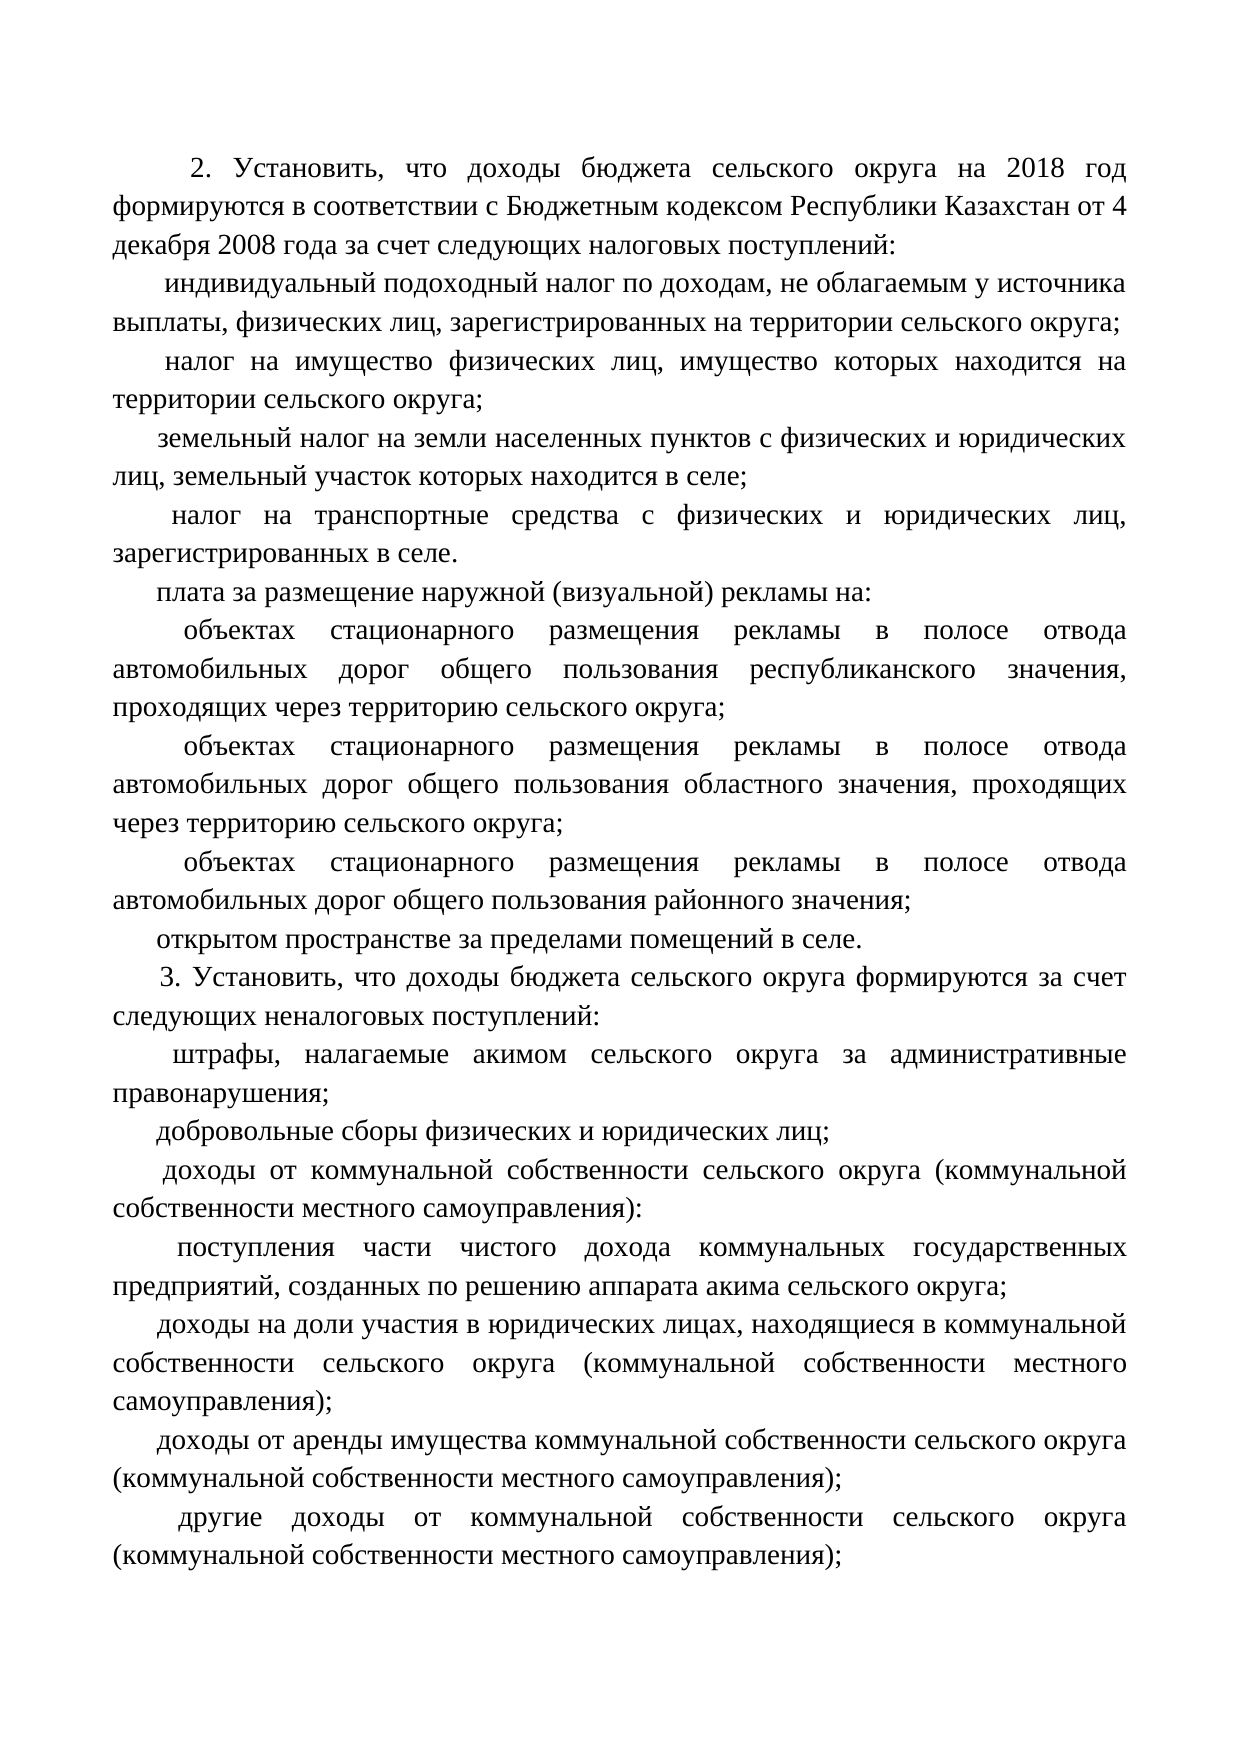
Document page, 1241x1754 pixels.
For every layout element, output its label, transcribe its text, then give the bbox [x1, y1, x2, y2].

text открытом пространстве за пределами помещений в селе. [112, 921, 1128, 954]
text объектах стационарного размещения рекламы в полосе отвода автомобильных дорог общего пользования районного значения; [112, 844, 1128, 916]
text 2. Установить, что доходы бюджета сельского округа на 2018 год формируются в соответствии с Бюджетным кодексом Республики Казахстан от 4 декабря 2008 года за счет следующих налоговых поступлений: [112, 150, 1128, 261]
text плата за размещение наружной (визуальной) рекламы на: [112, 574, 1128, 607]
text добровольные сборы физических и юридических лиц; [112, 1113, 1128, 1147]
text доходы на доли участия в юридических лицах, находящиеся в коммунальной собственности сельского округа (коммунальной собственности местного самоуправления); [112, 1306, 1128, 1417]
text другие доходы от коммунальной собственности сельского округа (коммунальной собственности местного самоуправления); [112, 1499, 1128, 1571]
text объектах стационарного размещения рекламы в полосе отвода автомобильных дорог общего пользования областного значения, проходящих через территорию сельского округа; [112, 728, 1128, 839]
text штрафы, налагаемые акимом сельского округа за административные правонарушения; [112, 1036, 1128, 1108]
text налог на имущество физических лиц, имущество которых находится на территории сельского округа; [112, 343, 1128, 415]
text земельный налог на земли населенных пунктов с физических и юридических лиц, земельный участок которых находится в селе; [112, 420, 1128, 492]
text 3. Установить, что доходы бюджета сельского округа формируются за счет следующих неналоговых поступлений: [112, 959, 1128, 1031]
text доходы от аренды имущества коммунальной собственности сельского округа (коммунальной собственности местного самоуправления); [112, 1422, 1128, 1494]
text поступления части чистого дохода коммунальных государственных предприятий, созданных по решению аппарата акима сельского округа; [112, 1229, 1128, 1301]
text индивидуальный подоходный налог по доходам, не облагаемым у источника выплаты, физических лиц, зарегистрированных на территории сельского округа; [112, 266, 1128, 338]
text налог на транспортные средства с физических и юридических лиц, зарегистрированных в селе. [112, 497, 1128, 569]
text объектах стационарного размещения рекламы в полосе отвода автомобильных дорог общего пользования республиканского значения, проходящих через территорию сельского округа; [112, 612, 1128, 723]
text доходы от коммунальной собственности сельского округа (коммунальной собственности местного самоуправления): [112, 1152, 1128, 1224]
